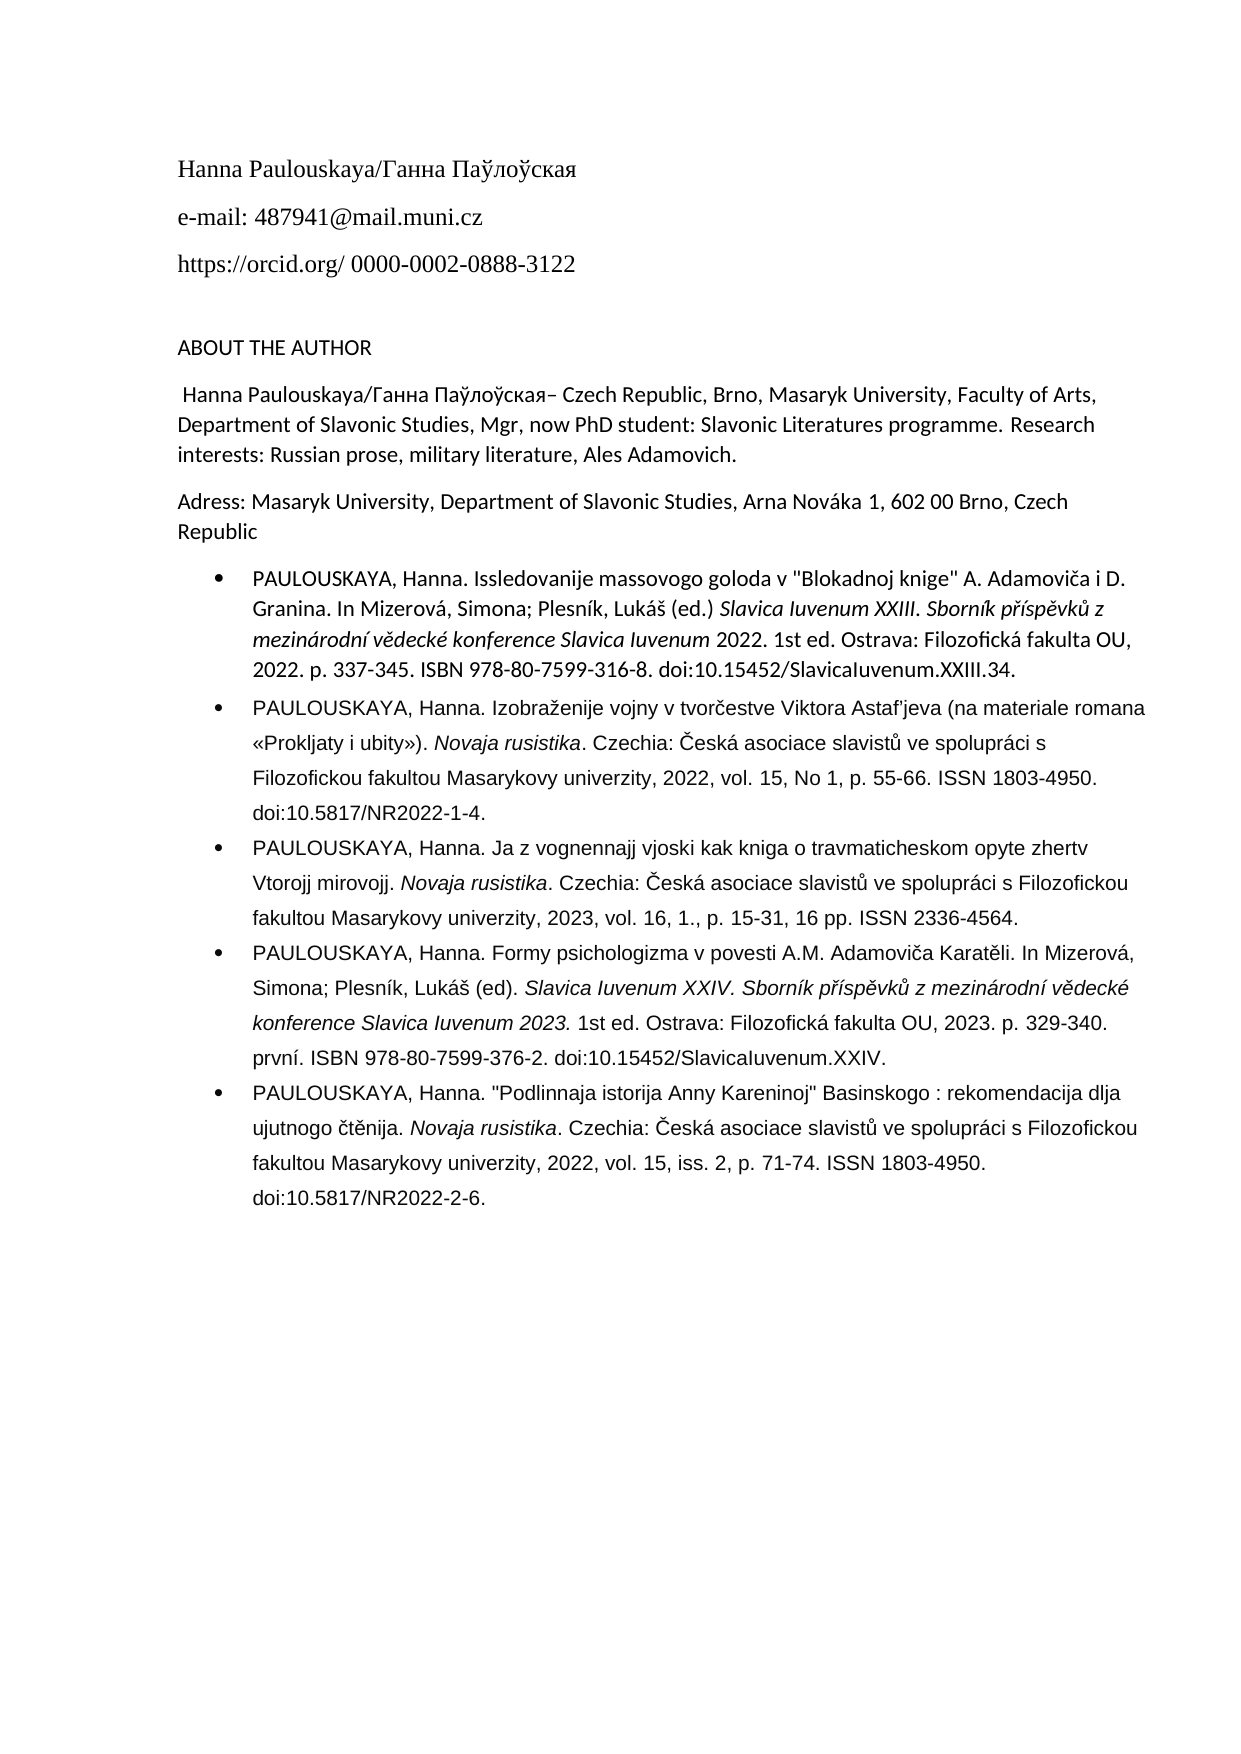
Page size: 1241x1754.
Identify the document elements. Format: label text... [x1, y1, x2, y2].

list PAULOUSKAYA, Hanna. Issledovanije massovogo goloda v "Blokadnoj knige" A. Adamoviča i D. Granina. In Mizerová, Simona; Plesník, Lukáš (ed.) Slavica Iuvenum XXIII. Sborník příspěvků z mezinárodní vědecké konference Slavica Iuvenum 2022. 1st ed. Ostrava: Filozofická fakulta OU, 2022. p. 337-345. ISBN 978-80-7599-316-8. doi:10.15452/SlavicaIuvenum.XXIII.34. [215, 564, 1152, 683]
list PAULOUSKAYA, Hanna. Izobraženije vojny v tvorčestve Viktora Astaf’jeva (na materiale romana «Prokljaty i ubity»). Novaja rusistika. Czechia: Česká asociace slavistů ve spolupráci s Filozofickou fakultou Masarykovy univerzity, 2022, vol. 15, No 1, p. 55-66. ISSN 1803-4950. doi:10.5817/NR2022-1-4. [215, 685, 1152, 825]
list PAULOUSKAYA, Hanna. Ja z vognennajj vjoskі kak kniga o travmaticheskom opyte zhertv Vtorojj mirovojj. Novaja rusistika. Czechia: Česká asociace slavistů ve spolupráci s Filozofickou fakultou Masarykovy univerzity, 2023, vol. 16, 1., p. 15-31, 16 pp. ISSN 2336-4564. [215, 825, 1152, 930]
list PAULOUSKAYA, Hanna. Formy psichologizma v povesti A.M. Adamoviča Karatěli. In Mizerová, Simona; Plesník, Lukáš (ed). Slavica Iuvenum XXIV. Sborník příspěvků z mezinárodní vědecké konference Slavica Iuvenum 2023. 1st ed. Ostrava: Filozofická fakulta OU, 2023. p. 329-340. první. ISBN 978-80-7599-376-2. doi:10.15452/SlavicaIuvenum.XXIV. [215, 930, 1152, 1070]
list PAULOUSKAYA, Hanna. "Podlinnaja istorija Anny Kareninoj" Basinskogo : rekomendacija dlja ujutnogo čtěnija. Novaja rusistika. Czechia: Česká asociace slavistů ve spolupráci s Filozofickou fakultou Masarykovy univerzity, 2022, vol. 15, iss. 2, p. 71-74. ISSN 1803-4950. doi:10.5817/NR2022-2-6. [215, 1070, 1152, 1210]
text https://orcid.org/ 0000-0002-0888-3122 [177, 249, 1152, 278]
text Adress: Masaryk University, Department of Slavonic Studies, Arna Nováka 1, 602 00 Brno, Czech Republic [177, 487, 1152, 546]
text Hanna Paulouskaya/Ганна Паўлоўская– Czech Republic, Brno, Masaryk University, Faculty of Arts, Department of Slavonic Studies, Mgr, now PhD student: Slavonic Literatures programme. Research interests: Russian prose, military literature, Ales Adamovich. [177, 380, 1152, 468]
text e-mail: 487941@mail.muni.cz [177, 202, 1152, 231]
text ABOUT THE AUTHOR [177, 333, 1152, 361]
text Hanna Paulouskaya/Ганна Паўлоўская [177, 154, 1152, 183]
